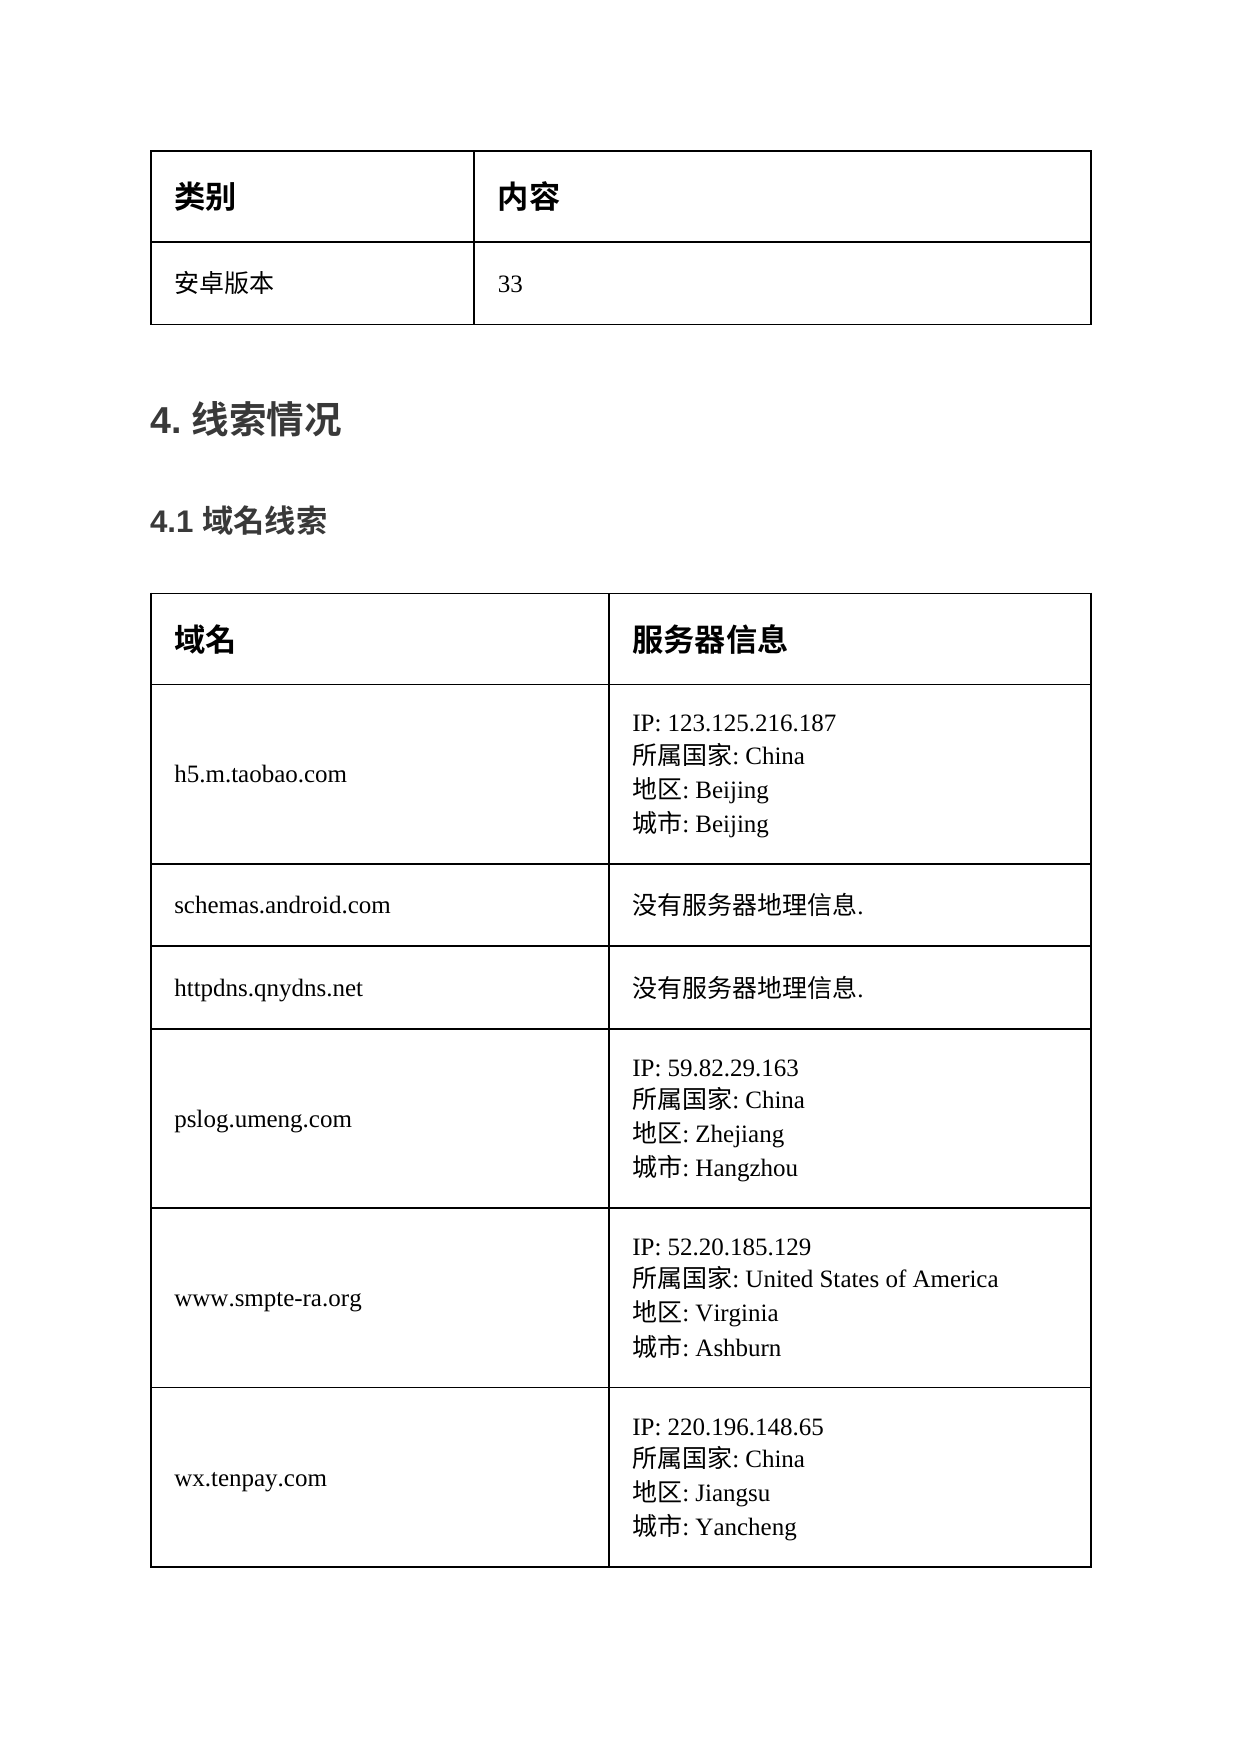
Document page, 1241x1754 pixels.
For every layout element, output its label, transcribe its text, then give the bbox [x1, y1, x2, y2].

table_cell 33 [475, 243, 1090, 323]
subtitle 4.1 域名线索 [150, 499, 1090, 542]
table_cell IP: 220.196.148.65 所属国家: China 地区: Jiangsu 城市: Yancheng [610, 1388, 1090, 1566]
table_header 类别 [152, 152, 473, 241]
table_cell 没有服务器地理信息. [610, 865, 1090, 945]
table_cell IP: 59.82.29.163 所属国家: China 地区: Zhejiang 城市: Hangzhou [610, 1030, 1090, 1207]
table_cell wx.tenpay.com [152, 1388, 608, 1566]
table_cell schemas.android.com [152, 865, 608, 945]
table_header 内容 [475, 152, 1090, 241]
table_cell 没有服务器地理信息. [610, 947, 1090, 1028]
table_cell www.smpte-ra.org [152, 1209, 608, 1387]
table_header 域名 [152, 594, 608, 683]
table_cell IP: 123.125.216.187 所属国家: China 地区: Beijing 城市: Beijing [610, 685, 1090, 863]
table_cell h5.m.taobao.com [152, 685, 608, 863]
table_cell 安卓版本 [152, 243, 473, 323]
table_cell httpdns.qnydns.net [152, 947, 608, 1028]
table_cell pslog.umeng.com [152, 1030, 608, 1207]
subtitle 4. 线索情况 [150, 394, 1090, 445]
table_header 服务器信息 [610, 594, 1090, 683]
table_cell IP: 52.20.185.129 所属国家: United States of America 地区: Virginia 城市: Ashburn [610, 1209, 1090, 1387]
